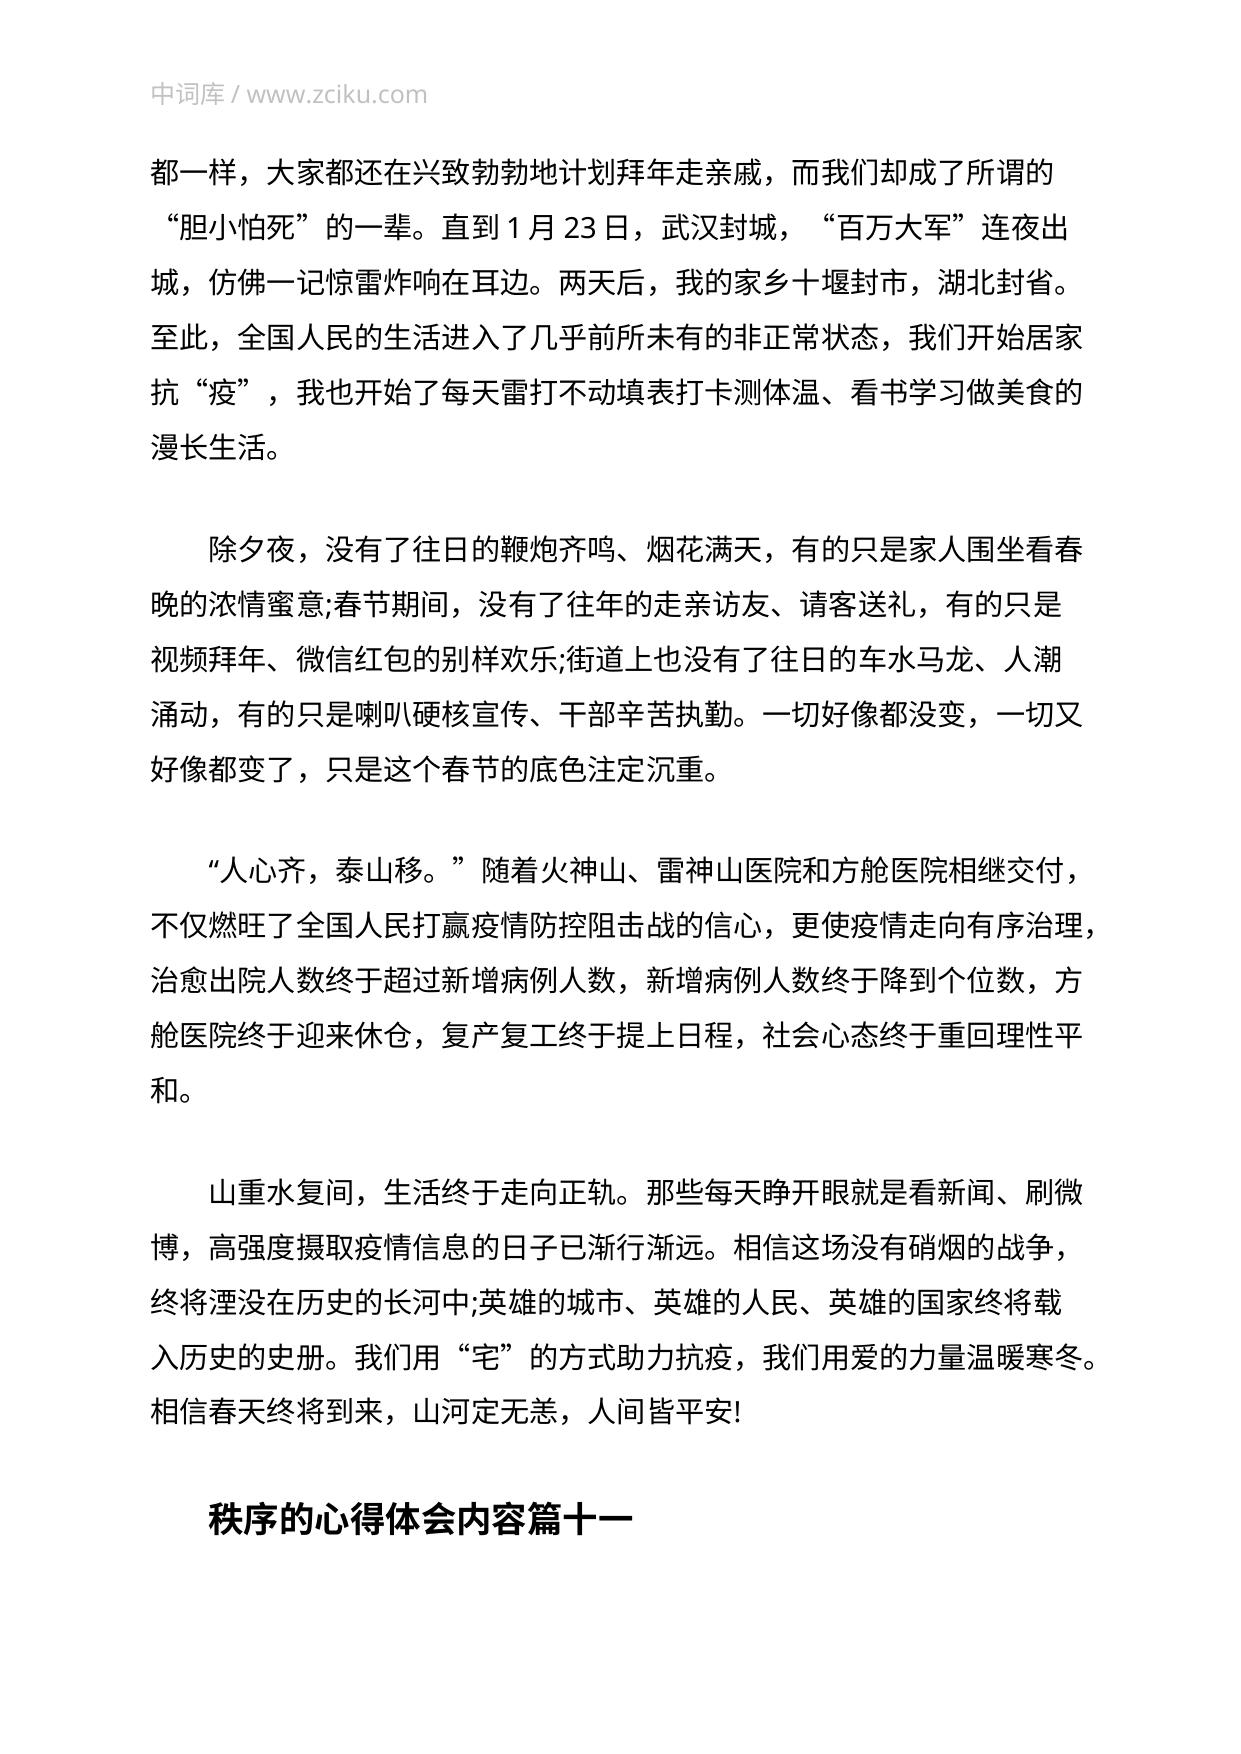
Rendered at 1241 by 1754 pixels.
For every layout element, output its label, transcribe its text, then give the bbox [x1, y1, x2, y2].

text 除夕夜，没有了往日的鞭炮齐鸣、烟花满天，有的只是家人围坐看春晚的浓情蜜意;春节期间，没有了往年的走亲访友、请客送礼，有的只是视频拜年、微信红包的别样欢乐;街道上也没有了往日的车水马龙、人潮涌动，有的只是喇叭硬核宣传、干部辛苦执勤。一切好像都没变，一切又好像都变了，只是这个春节的底色注定沉重。 [150, 526, 1090, 788]
text 山重水复间，生活终于走向正轨。那些每天睁开眼就是看新闻、刷微博，高强度摄取疫情信息的日子已渐行渐远。相信这场没有硝烟的战争，终将湮没在历史的长河中;英雄的城市、英雄的人民、英雄的国家终将载入历史的史册。我们用“宅”的方式助力抗疫，我们用爱的力量温暖寒冬。相信春天终将到来，山河定无恙，人间皆平安! [150, 1169, 1090, 1431]
text 秩序的心得体会内容篇十一 [150, 1491, 1090, 1542]
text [150, 150, 1090, 467]
text “人心齐，泰山移。”随着火神山、雷神山医院和方舱医院相继交付，不仅燃旺了全国人民打赢疫情防控阻击战的信心，更使疫情走向有序治理，治愈出院人数终于超过新增病例人数，新增病例人数终于降到个位数，方舱医院终于迎来休仓，复产复工终于提上日程，社会心态终于重回理性平和。 [150, 848, 1090, 1110]
